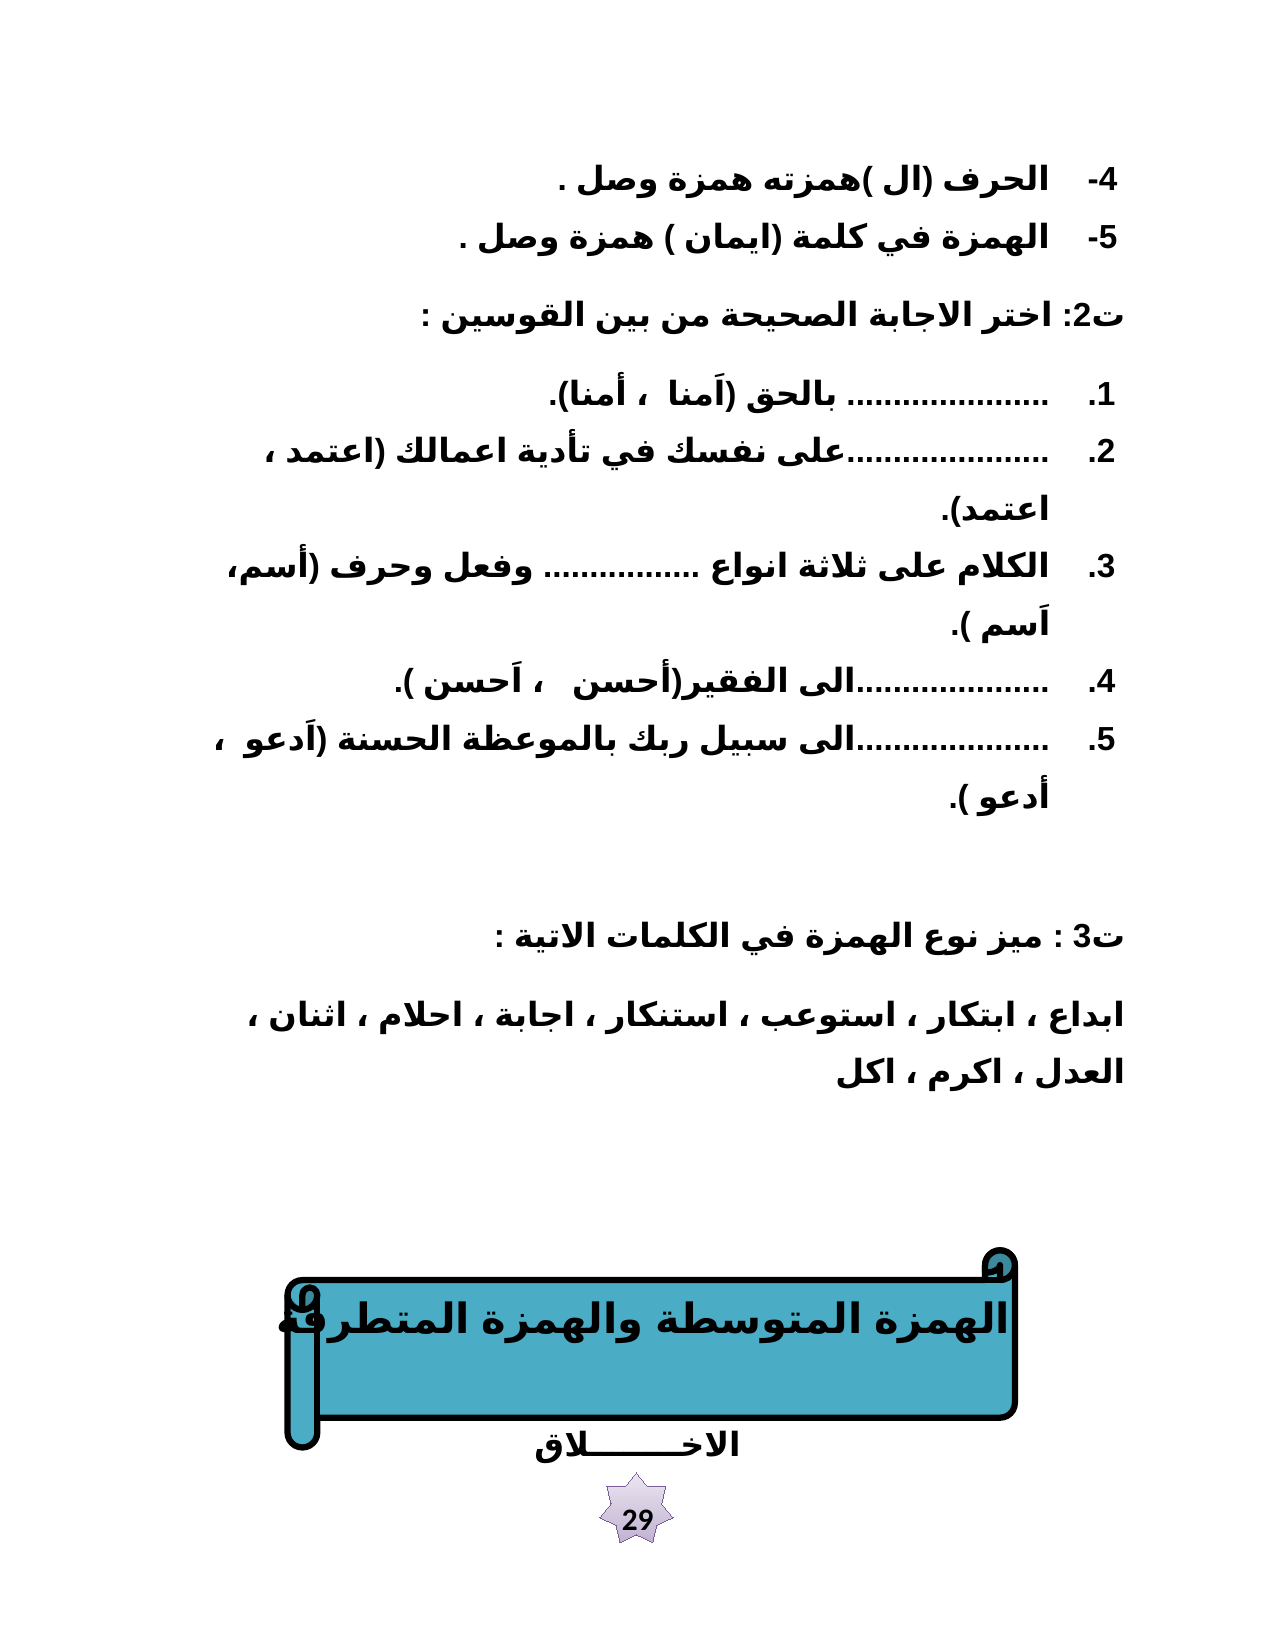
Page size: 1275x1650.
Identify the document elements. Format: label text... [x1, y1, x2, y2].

list ...................... بالحق (اَمنا ، أمنا). [150, 373, 1087, 412]
text الهمزة المتوسطة والهمزة المتطرفة [150, 1294, 1125, 1342]
list ......................على نفسك في تأدية اعمالك (اعتمد ، اعتمد). [150, 431, 1087, 527]
text ابداع ، ابتكار ، استوعب ، استنكار ، اجابة ، احلام ، اثنان ، العدل ، اكرم ، اكل [150, 995, 1125, 1091]
text ت3 : ميز نوع الهمزة في الكلمات الاتية : [150, 916, 1125, 955]
list الحرف (ال )همزته همزة وصل . [150, 159, 1087, 197]
text الاخــــــــلاق [150, 1425, 1125, 1463]
list .....................الى الفقير(أحسن ، اَحسن ). [150, 662, 1087, 700]
list الهمزة في كلمة (ايمان ) همزة وصل . [150, 217, 1087, 255]
text ت2: اختر الاجابة الصحيحة من بين القوسين : [150, 295, 1125, 333]
list .....................الى سبيل ربك بالموعظة الحسنة (اَدعو ، أدعو ). [150, 719, 1087, 815]
list الكلام على ثلاثة انواع ................. وفعل وحرف (أسم، اَسم ). [150, 546, 1087, 642]
